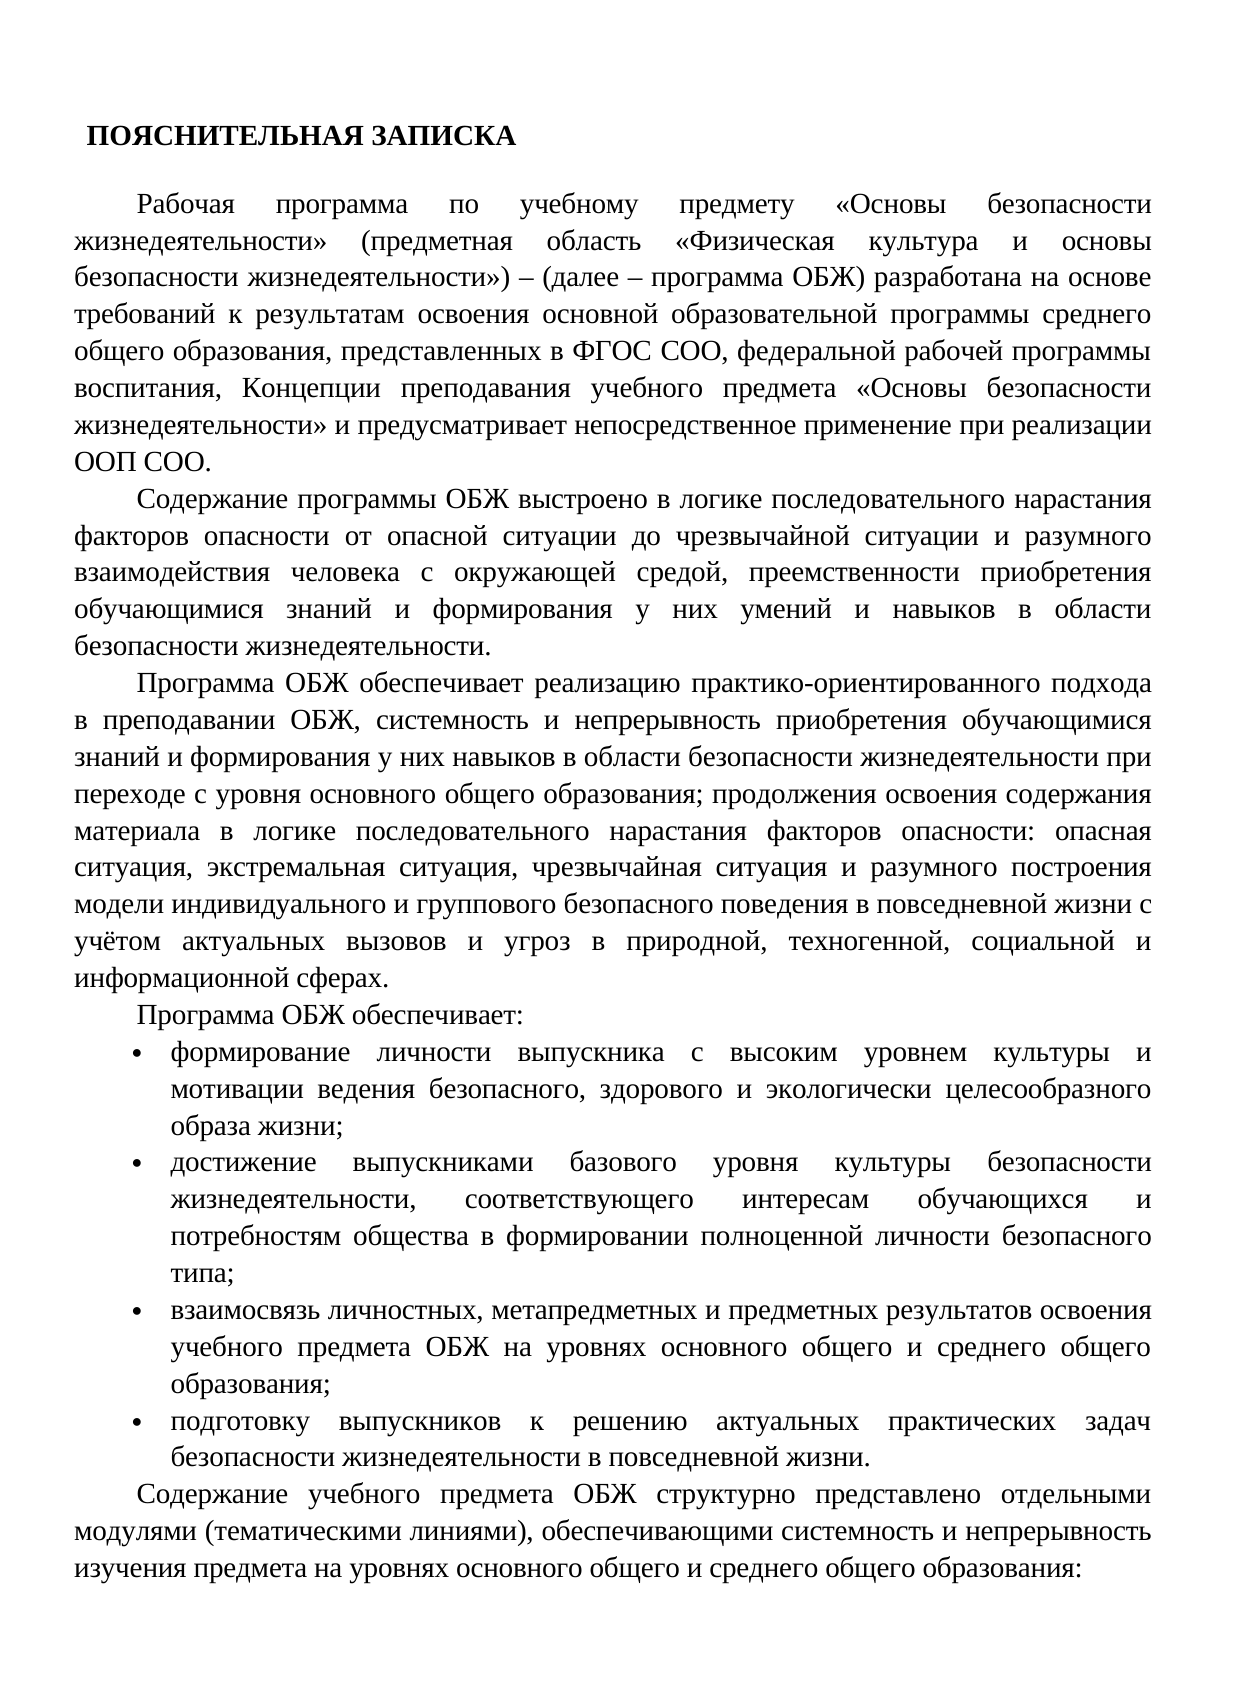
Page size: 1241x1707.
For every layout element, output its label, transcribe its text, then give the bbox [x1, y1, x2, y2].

text Программа ОБЖ обеспечивает: [74, 997, 1152, 1031]
text ПОЯСНИТЕЛЬНАЯ ЗАПИСКА [0, 118, 1152, 152]
list взаимосвязь личностных, метапредметных и предметных результатов освоения учебного предмета ОБЖ на уровнях основного общего и среднего общего образования; [133, 1292, 1152, 1399]
text Содержание учебного предмета ОБЖ структурно представлено отдельными модулями (тематическими линиями), обеспечивающими системность и непрерывность изучения предмета на уровнях основного общего и среднего общего образования: [74, 1476, 1152, 1584]
list формирование личности выпускника с высоким уровнем культуры и мотивации ведения безопасного, здорового и экологически целесообразного образа жизни; [133, 1034, 1152, 1141]
text Программа ОБЖ обеспечивает реализацию практико-ориентированного подхода в преподавании ОБЖ, системность и непрерывность приобретения обучающимися знаний и формирования у них навыков в области безопасности жизнедеятельности при переходе с уровня основного общего образования; продолжения освоения содержания материала в логике последовательного нарастания факторов опасности: опасная ситуация, экстремальная ситуация, чрезвычайная ситуация и разумного построения модели индивидуального и группового безопасного поведения в повседневной жизни с учётом актуальных вызовов и угроз в природной, техногенной, социальной и информационной сферах. [74, 665, 1152, 994]
text Содержание программы ОБЖ выстроено в логике последовательного нарастания факторов опасности от опасной ситуации до чрезвычайной ситуации и разумного взаимодействия человека с окружающей средой, преемственности приобретения обучающимися знаний и формирования у них умений и навыков в области безопасности жизнедеятельности. [74, 481, 1152, 662]
list достижение выпускниками базового уровня культуры безопасности жизнедеятельности, соответствующего интересам обучающихся и потребностям общества в формировании полноценной личности безопасного типа; [133, 1144, 1152, 1289]
list подготовку выпускников к решению актуальных практических задач безопасности жизнедеятельности в повседневной жизни. [133, 1403, 1152, 1473]
text Рабочая программа по учебному предмету «Основы безопасности жизнедеятельности» (предметная область «Физическая культура и основы безопасности жизнедеятельности») – (далее – программа ОБЖ) разработана на основе требований к результатам освоения основной образовательной программы среднего общего образования, представленных в ФГОС СОО, федеральной рабочей программы воспитания, Концепции преподавания учебного предмета «Основы безопасности жизнедеятельности» и предусматривает непосредственное применение при реализации ООП СОО. [74, 186, 1152, 477]
